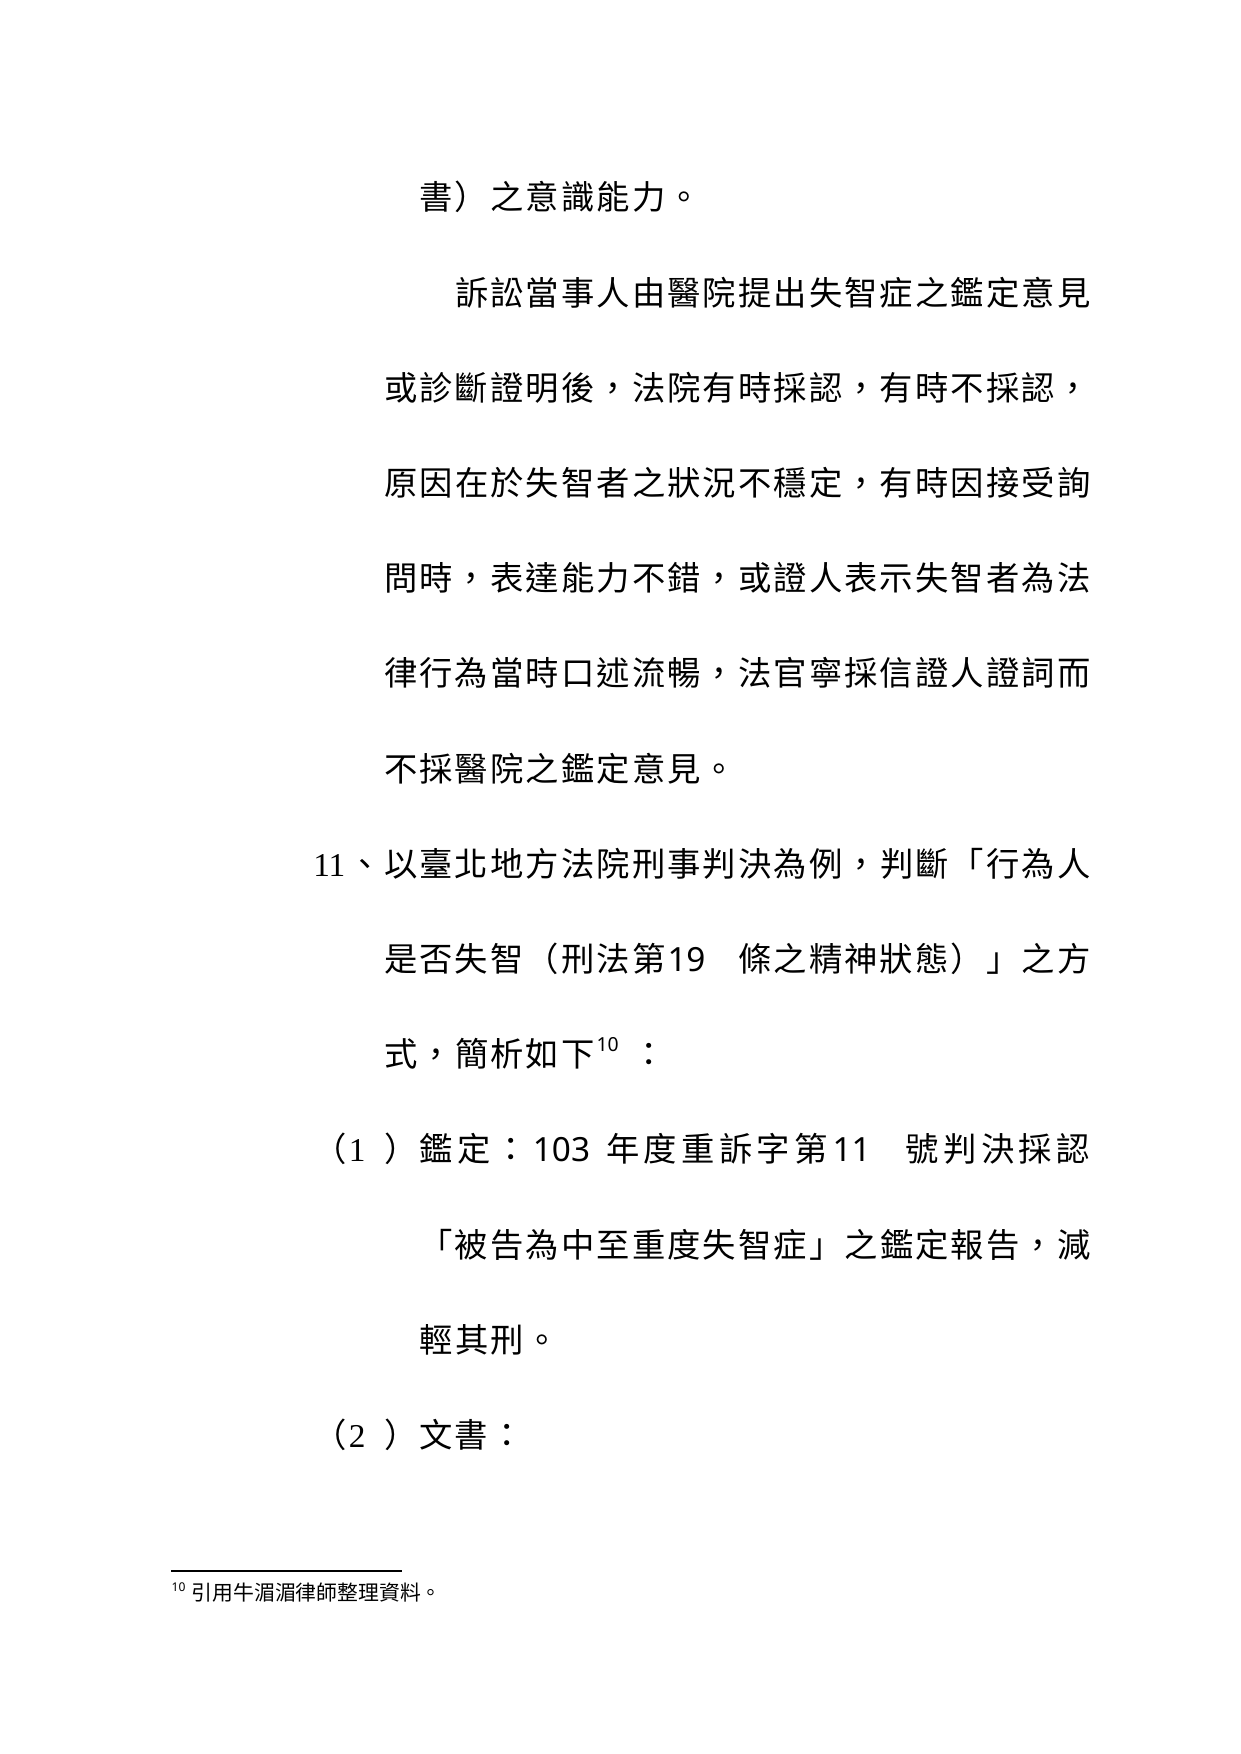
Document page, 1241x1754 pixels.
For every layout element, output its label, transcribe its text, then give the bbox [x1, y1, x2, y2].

subtitle 以臺北地方法院刑事判決為例，判斷「行為人是否失智（刑法第19條之精神狀態）」之方式，簡析如下： [296, 814, 1092, 1100]
subtitle 文書： [296, 1385, 1092, 1481]
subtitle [296, 148, 1092, 243]
subtitle 鑑定：103年度重訴字第11號判決採認「被告為中至重度失智症」之鑑定報告，減輕其刑。 [296, 1100, 1092, 1385]
subtitle 訴訟當事人由醫院提出失智症之鑑定意見或診斷證明後，法院有時採認，有時不採認，原因在於失智者之狀況不穩定，有時因接受詢問時，表達能力不錯，或證人表示失智者為法律行為當時口述流暢，法官寧採信證人證詞而不採醫院之鑑定意見。 [349, 243, 1092, 814]
